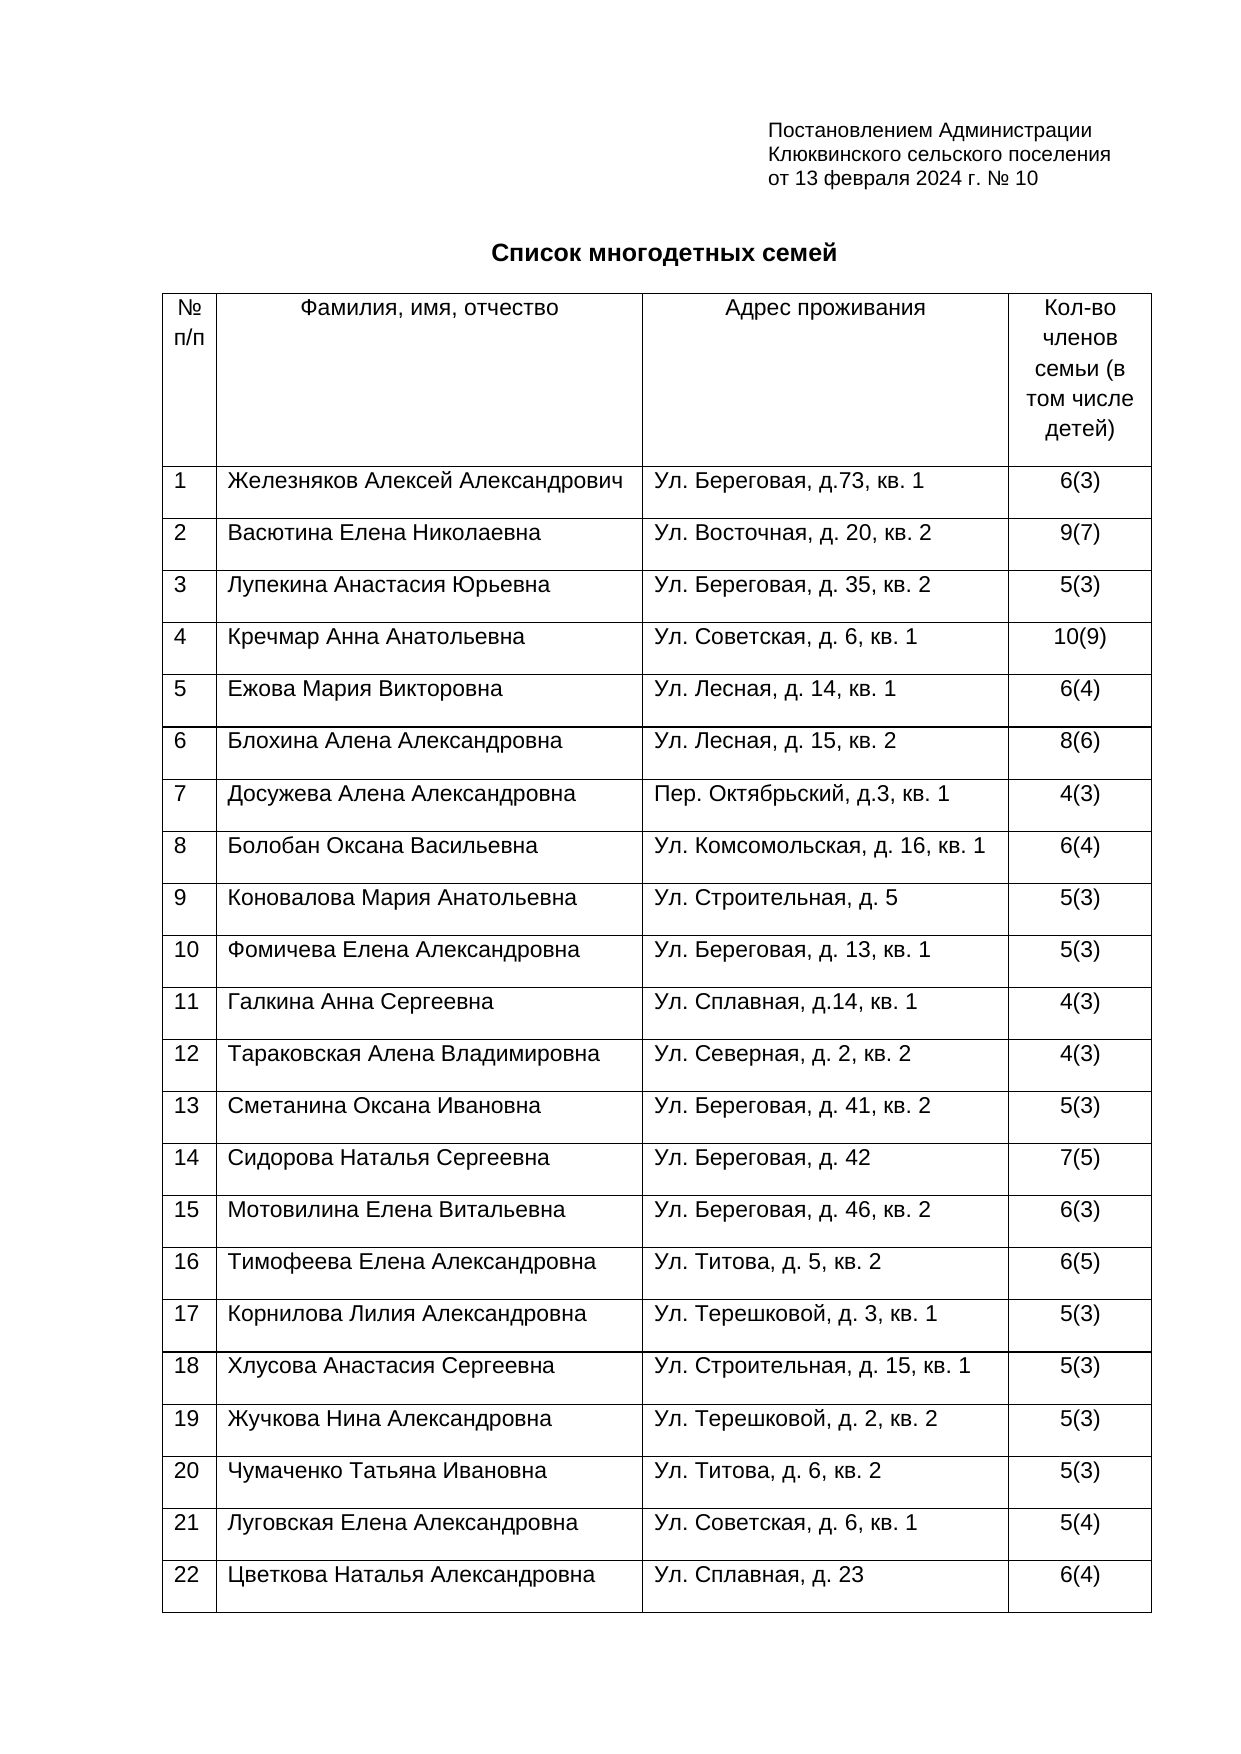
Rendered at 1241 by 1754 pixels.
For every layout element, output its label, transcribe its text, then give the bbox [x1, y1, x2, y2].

table_cell Ул. Строительная, д. 15, кв. 1 [643, 1353, 1008, 1403]
table_cell 1 [163, 467, 216, 518]
table_cell 20 [163, 1457, 216, 1508]
table_cell Цветкова Наталья Александровна [217, 1561, 642, 1612]
table_cell 9(7) [1009, 519, 1151, 570]
table_cell 4 [163, 623, 216, 674]
text Список многодетных семей [177, 238, 1152, 267]
table_cell 9 [163, 884, 216, 935]
table_cell 7(5) [1009, 1144, 1151, 1195]
table_cell Сметанина Оксана Ивановна [217, 1092, 642, 1143]
table_header Кол-во членов семьи (в том числе детей) [1009, 294, 1151, 466]
table_cell Ул. Северная, д. 2, кв. 2 [643, 1040, 1008, 1091]
table_cell 5(3) [1009, 936, 1151, 987]
table_cell 22 [163, 1561, 216, 1612]
table_cell 5(3) [1009, 571, 1151, 622]
table_cell 15 [163, 1196, 216, 1247]
table_cell Ул. Строительная, д. 5 [643, 884, 1008, 935]
table_cell Луговская Елена Александровна [217, 1509, 642, 1560]
table_cell Ул. Береговая, д. 41, кв. 2 [643, 1092, 1008, 1143]
text от 13 февраля 2024 г. № 10 [768, 166, 1152, 190]
table_cell 12 [163, 1040, 216, 1091]
table_cell 8(6) [1009, 728, 1151, 778]
table_cell 8 [163, 832, 216, 883]
table_cell 2 [163, 519, 216, 570]
table_cell Ул. Береговая, д. 42 [643, 1144, 1008, 1195]
table_cell 11 [163, 988, 216, 1039]
table_cell Лупекина Анастасия Юрьевна [217, 571, 642, 622]
table_cell Ул. Советская, д. 6, кв. 1 [643, 623, 1008, 674]
table_cell 10 [163, 936, 216, 987]
table_cell 4(3) [1009, 780, 1151, 831]
table_cell Галкина Анна Сергеевна [217, 988, 642, 1039]
table_cell 6(4) [1009, 1561, 1151, 1612]
table_cell 5(3) [1009, 1405, 1151, 1456]
table_cell Блохина Алена Александровна [217, 728, 642, 778]
table_cell Фомичева Елена Александровна [217, 936, 642, 987]
table_cell 10(9) [1009, 623, 1151, 674]
table_cell 6(3) [1009, 467, 1151, 518]
table_cell Ул. Терешковой, д. 2, кв. 2 [643, 1405, 1008, 1456]
table_cell Хлусова Анастасия Сергеевна [217, 1353, 642, 1403]
table_header Адрес проживания [643, 294, 1008, 466]
table_cell 5(3) [1009, 1092, 1151, 1143]
table_cell Пер. Октябрьский, д.3, кв. 1 [643, 780, 1008, 831]
table_cell 5(3) [1009, 1457, 1151, 1508]
table_cell 13 [163, 1092, 216, 1143]
table_cell Ул. Береговая, д. 46, кв. 2 [643, 1196, 1008, 1247]
table_cell Коновалова Мария Анатольевна [217, 884, 642, 935]
table_cell 21 [163, 1509, 216, 1560]
table_cell 19 [163, 1405, 216, 1456]
table_cell Ул. Терешковой, д. 3, кв. 1 [643, 1300, 1008, 1351]
table_cell Ул. Сплавная, д. 23 [643, 1561, 1008, 1612]
table_cell Ул. Восточная, д. 20, кв. 2 [643, 519, 1008, 570]
table_cell Кречмар Анна Анатольевна [217, 623, 642, 674]
table_cell 3 [163, 571, 216, 622]
table_cell 4(3) [1009, 1040, 1151, 1091]
table_cell Ежова Мария Викторовна [217, 675, 642, 726]
table_cell 6 [163, 728, 216, 778]
table_cell Тимофеева Елена Александровна [217, 1248, 642, 1299]
table_cell Ул. Береговая, д. 35, кв. 2 [643, 571, 1008, 622]
table_cell Жучкова Нина Александровна [217, 1405, 642, 1456]
table_header Фамилия, имя, отчество [217, 294, 642, 466]
table_cell Ул. Титова, д. 5, кв. 2 [643, 1248, 1008, 1299]
table_cell 5(3) [1009, 884, 1151, 935]
table_cell 14 [163, 1144, 216, 1195]
table_cell 5 [163, 675, 216, 726]
table_cell Тараковская Алена Владимировна [217, 1040, 642, 1091]
table_cell Досужева Алена Александровна [217, 780, 642, 831]
table_cell 6(4) [1009, 675, 1151, 726]
table_cell 6(5) [1009, 1248, 1151, 1299]
table_cell 5(3) [1009, 1300, 1151, 1351]
table_cell Ул. Лесная, д. 14, кв. 1 [643, 675, 1008, 726]
table_cell 6(4) [1009, 832, 1151, 883]
table_cell 5(3) [1009, 1353, 1151, 1403]
table_cell Ул. Сплавная, д.14, кв. 1 [643, 988, 1008, 1039]
table_cell Васютина Елена Николаевна [217, 519, 642, 570]
table_cell Железняков Алексей Александрович [217, 467, 642, 518]
table_cell Ул. Советская, д. 6, кв. 1 [643, 1509, 1008, 1560]
table_cell 17 [163, 1300, 216, 1351]
table_cell 5(4) [1009, 1509, 1151, 1560]
text Постановлением Администрации Клюквинского сельского поселения [768, 118, 1152, 166]
table_cell Болобан Оксана Васильевна [217, 832, 642, 883]
table_cell Ул. Береговая, д. 13, кв. 1 [643, 936, 1008, 987]
table_cell Ул. Лесная, д. 15, кв. 2 [643, 728, 1008, 778]
table_cell 18 [163, 1353, 216, 1403]
table_cell 16 [163, 1248, 216, 1299]
table_cell Ул. Береговая, д.73, кв. 1 [643, 467, 1008, 518]
table_cell 4(3) [1009, 988, 1151, 1039]
table_cell Сидорова Наталья Сергеевна [217, 1144, 642, 1195]
table_header № п/п [163, 294, 216, 466]
table_cell 6(3) [1009, 1196, 1151, 1247]
table_cell 7 [163, 780, 216, 831]
table_cell Ул. Титова, д. 6, кв. 2 [643, 1457, 1008, 1508]
table_cell Ул. Комсомольская, д. 16, кв. 1 [643, 832, 1008, 883]
table_cell Корнилова Лилия Александровна [217, 1300, 642, 1351]
table_cell Мотовилина Елена Витальевна [217, 1196, 642, 1247]
table_cell Чумаченко Татьяна Ивановна [217, 1457, 642, 1508]
